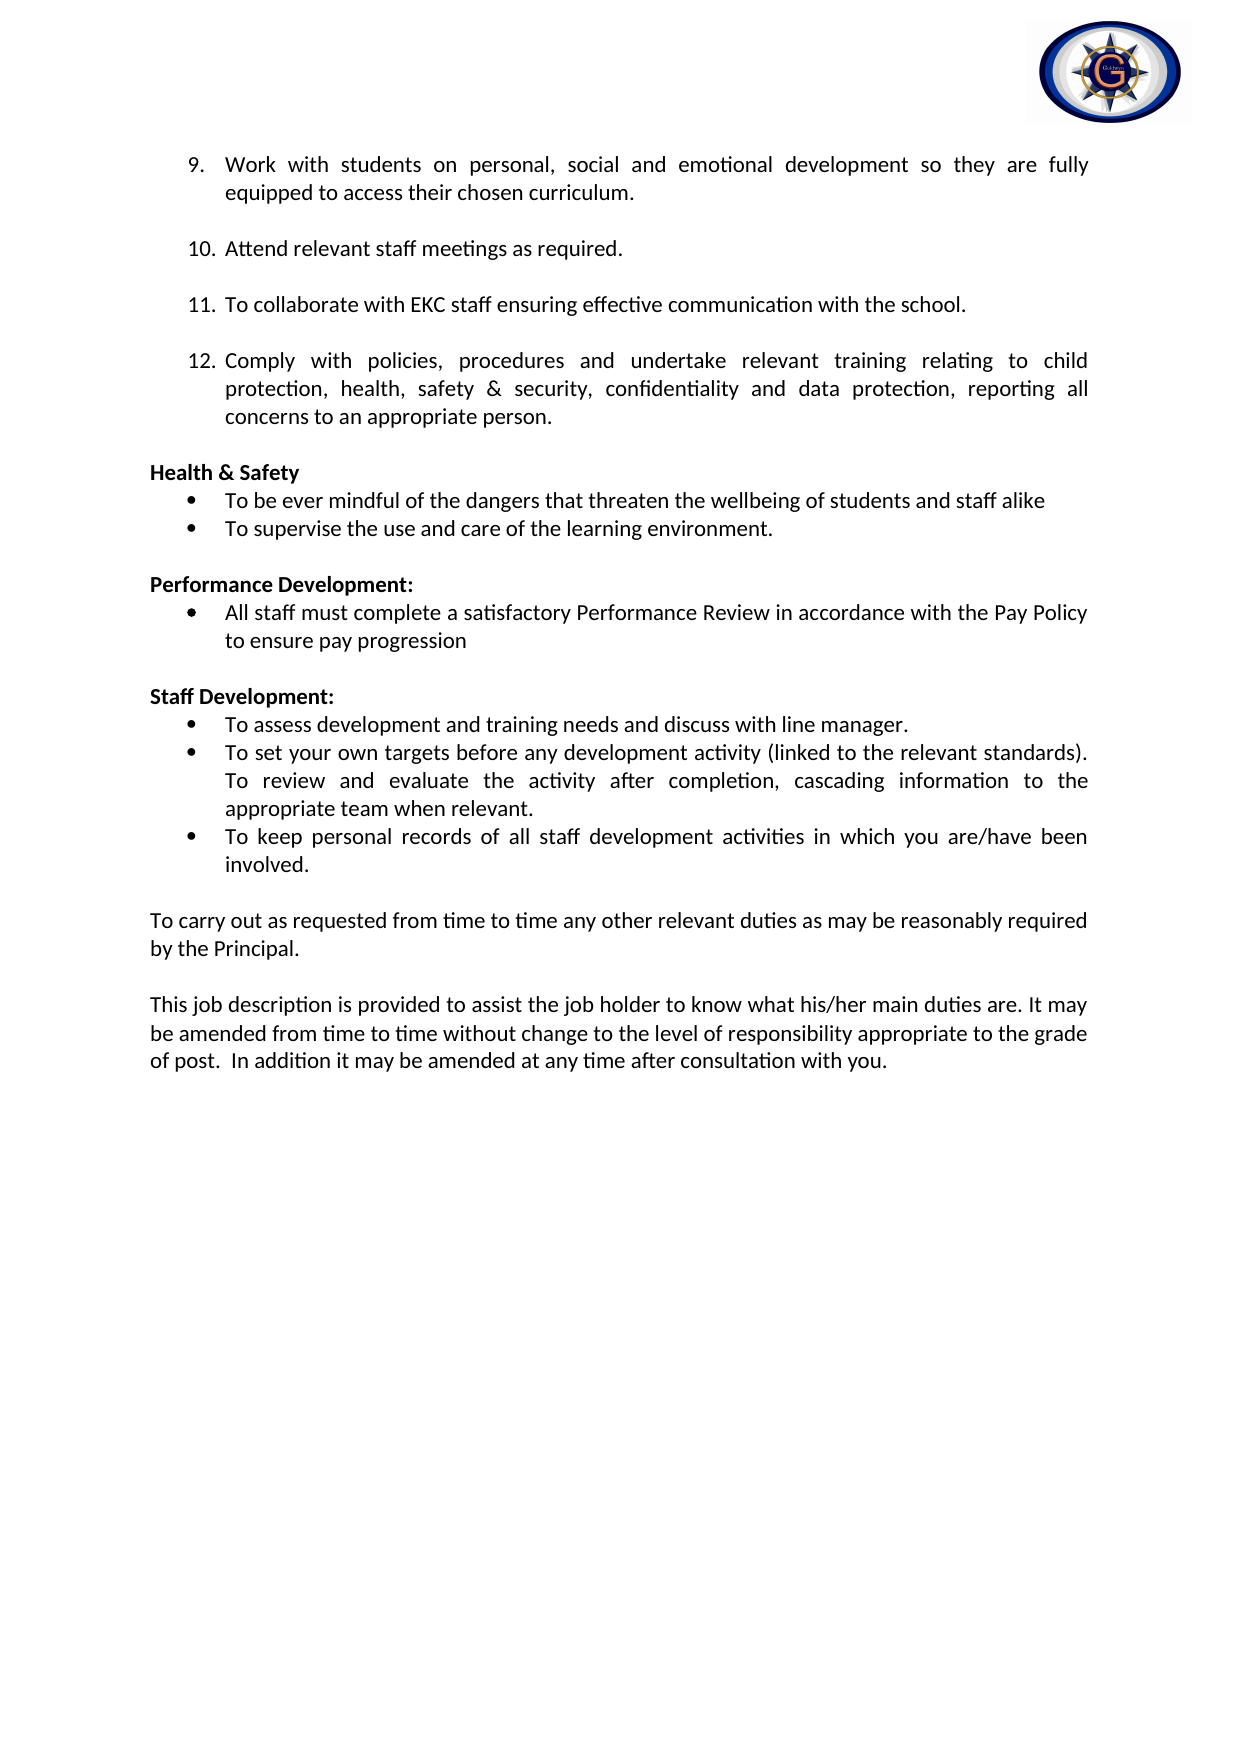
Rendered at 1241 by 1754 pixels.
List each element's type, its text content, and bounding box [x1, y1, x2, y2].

list To supervise the use and care of the learning environment. [187, 514, 1090, 542]
list To collaborate with EKC staff ensuring effective communication with the school. [187, 290, 1090, 318]
text Performance Development: [150, 570, 1090, 598]
list All staff must complete a satisfactory Performance Review in accordance with the Pay Policy to ensure pay progression [187, 598, 1090, 654]
text To carry out as requested from time to time any other relevant duties as may be reasonably required by the Principal. [150, 907, 1090, 963]
text Staff Development: [150, 682, 1090, 710]
list To assess development and training needs and discuss with line manager. [187, 710, 1090, 738]
list Comply with policies, procedures and undertake relevant training relating to child protection, health, safety & security, confidentiality and data protection, reporting all concerns to an appropriate person. [187, 346, 1090, 430]
list To be ever mindful of the dangers that threaten the wellbeing of students and staff alike [187, 486, 1090, 514]
text This job description is provided to assist the job holder to know what his/her main duties are. It may be amended from time to time without change to the level of responsibility appropriate to the grade of post. In addition it may be amended at any time after consultation with you. [150, 991, 1090, 1075]
text Health & Safety [150, 458, 1090, 486]
picture [1026, 21, 1193, 123]
list Work with students on personal, social and emotional development so they are fully equipped to access their chosen curriculum. [187, 150, 1090, 206]
list To keep personal records of all staff development activities in which you are/have been involved. [187, 822, 1090, 878]
list Attend relevant staff meetings as required. [187, 234, 1090, 262]
list To set your own targets before any development activity (linked to the relevant standards). To review and evaluate the activity after completion, cascading information to the appropriate team when relevant. [187, 738, 1090, 822]
